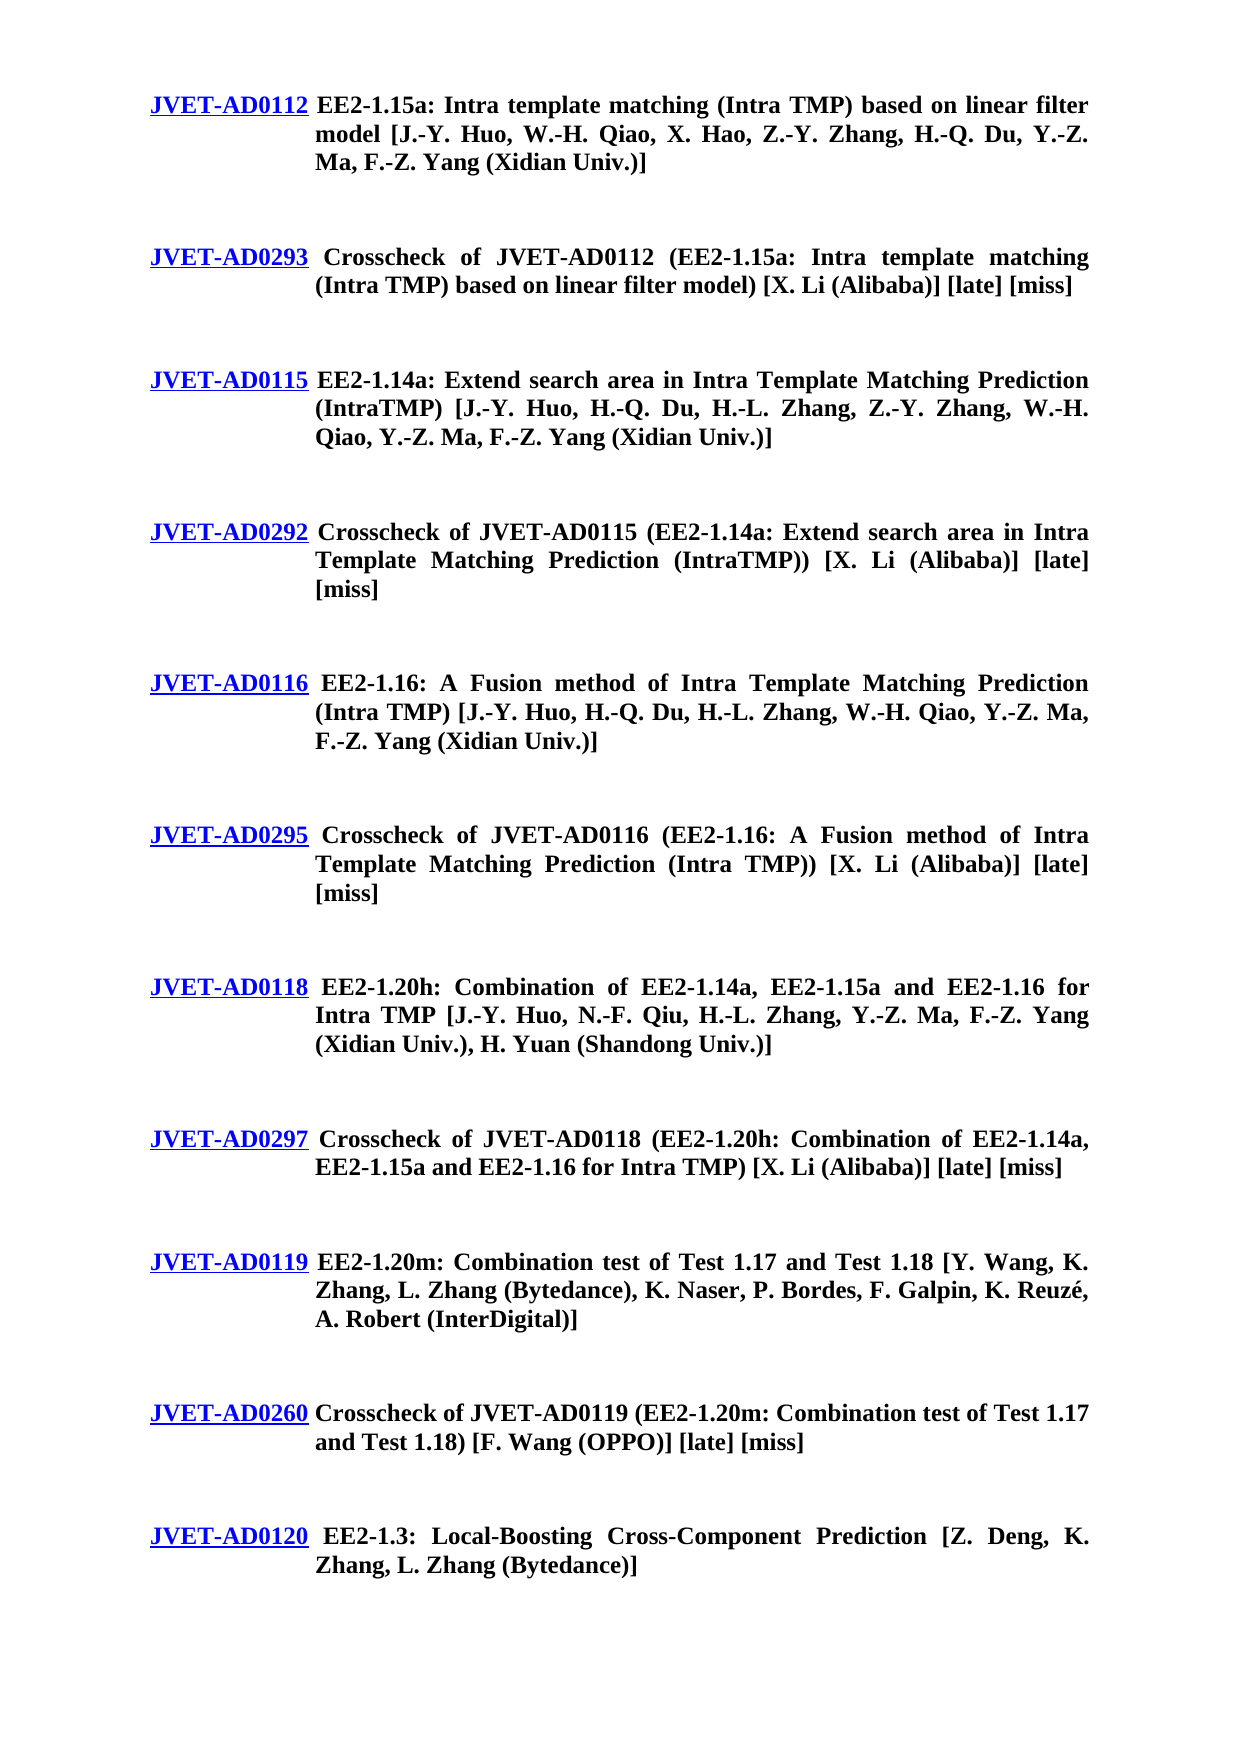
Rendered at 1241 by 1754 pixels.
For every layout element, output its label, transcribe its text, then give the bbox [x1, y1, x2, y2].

subtitle JVET-AD0295 Crosscheck of JVET-AD0116 (EE2-1.16: A Fusion method of Intra Template Matching Prediction (Intra TMP)) [X. Li (Alibaba)] [late] [miss] [150, 820, 1090, 906]
subtitle JVET-AD0112 EE2-1.15a: Intra template matching (Intra TMP) based on linear filter model [J.-Y. Huo, W.-H. Qiao, X. Hao, Z.-Y. Zhang, H.-Q. Du, Y.-Z. Ma, F.-Z. Yang (Xidian Univ.)] [150, 90, 1090, 176]
subtitle JVET-AD0120 EE2-1.3: Local-Boosting Cross-Component Prediction [Z. Deng, K. Zhang, L. Zhang (Bytedance)] [150, 1521, 1090, 1579]
subtitle JVET-AD0115 EE2-1.14a: Extend search area in Intra Template Matching Prediction (IntraTMP) [J.-Y. Huo, H.-Q. Du, H.-L. Zhang, Z.-Y. Zhang, W.-H. Qiao, Y.-Z. Ma, F.-Z. Yang (Xidian Univ.)] [150, 365, 1090, 451]
subtitle JVET-AD0116 EE2-1.16: A Fusion method of Intra Template Matching Prediction (Intra TMP) [J.-Y. Huo, H.-Q. Du, H.-L. Zhang, W.-H. Qiao, Y.-Z. Ma, F.-Z. Yang (Xidian Univ.)] [150, 668, 1090, 754]
subtitle JVET-AD0118 EE2-1.20h: Combination of EE2-1.14a, EE2-1.15a and EE2-1.16 for Intra TMP [J.-Y. Huo, N.-F. Qiu, H.-L. Zhang, Y.-Z. Ma, F.-Z. Yang (Xidian Univ.), H. Yuan (Shandong Univ.)] [150, 972, 1090, 1058]
subtitle JVET-AD0292 Crosscheck of JVET-AD0115 (EE2-1.14a: Extend search area in Intra Template Matching Prediction (IntraTMP)) [X. Li (Alibaba)] [late] [miss] [150, 517, 1090, 603]
subtitle JVET-AD0119 EE2-1.20m: Combination test of Test 1.17 and Test 1.18 [Y. Wang, K. Zhang, L. Zhang (Bytedance), K. Naser, P. Bordes, F. Galpin, K. Reuzé, A. Robert (InterDigital)] [150, 1247, 1090, 1333]
subtitle JVET-AD0260 Crosscheck of JVET-AD0119 (EE2-1.20m: Combination test of Test 1.17 and Test 1.18) [F. Wang (OPPO)] [late] [miss] [150, 1398, 1090, 1456]
subtitle JVET-AD0297 Crosscheck of JVET-AD0118 (EE2-1.20h: Combination of EE2-1.14a, EE2-1.15a and EE2-1.16 for Intra TMP) [X. Li (Alibaba)] [late] [miss] [150, 1124, 1090, 1181]
subtitle JVET-AD0293 Crosscheck of JVET-AD0112 (EE2-1.15a: Intra template matching (Intra TMP) based on linear filter model) [X. Li (Alibaba)] [late] [miss] [150, 242, 1090, 299]
